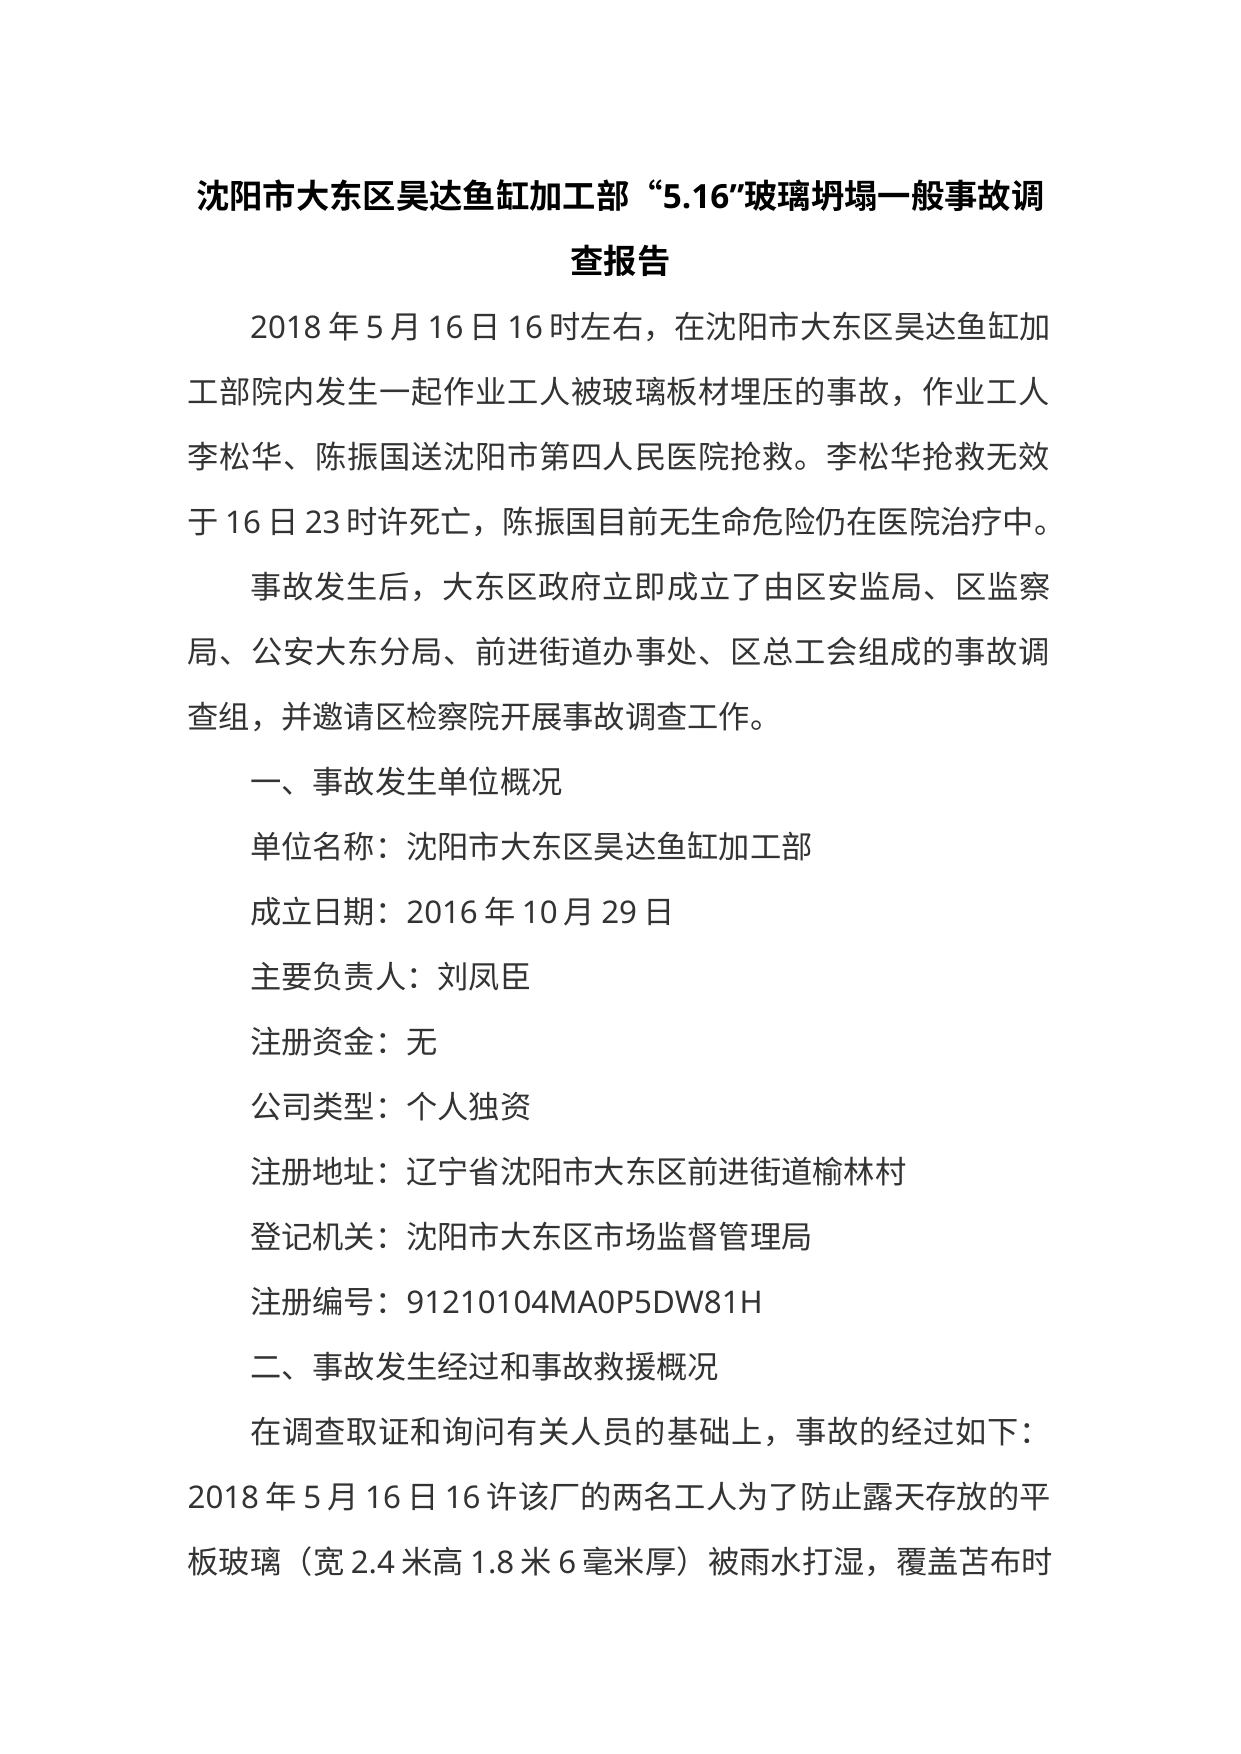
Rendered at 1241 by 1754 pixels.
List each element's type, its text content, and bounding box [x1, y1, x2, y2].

text 事故发生后，大东区政府立即成立了由区安监局、区监察局、公安大东分局、前进街道办事处、区总工会组成的事故调查组，并邀请区检察院开展事故调查工作。 [187, 552, 1053, 747]
text 成立日期：2016年10月29日 [187, 877, 1053, 942]
text 沈阳市大东区昊达鱼缸加工部“5.16”玻璃坍塌一般事故调查报告 [187, 162, 1053, 292]
text 公司类型：个人独资 [187, 1072, 1053, 1137]
text 注册地址：辽宁省沈阳市大东区前进街道榆林村 [187, 1137, 1053, 1202]
text 一、事故发生单位概况 [187, 747, 1053, 812]
text 单位名称：沈阳市大东区昊达鱼缸加工部 [187, 812, 1053, 877]
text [187, 1397, 1053, 1592]
text 注册资金：无 [187, 1007, 1053, 1072]
text 登记机关：沈阳市大东区市场监督管理局 [187, 1202, 1053, 1267]
text 2018年5月16日16时左右，在沈阳市大东区昊达鱼缸加工部院内发生一起作业工人被玻璃板材埋压的事故，作业工人李松华、陈振国送沈阳市第四人民医院抢救。李松华抢救无效于16日23时许死亡，陈振国目前无生命危险仍在医院治疗中。 [187, 292, 1053, 552]
text 注册编号：91210104MA0P5DW81H [187, 1267, 1053, 1332]
text 主要负责人：刘凤臣 [187, 942, 1053, 1007]
text 二、事故发生经过和事故救援概况 [187, 1332, 1053, 1397]
